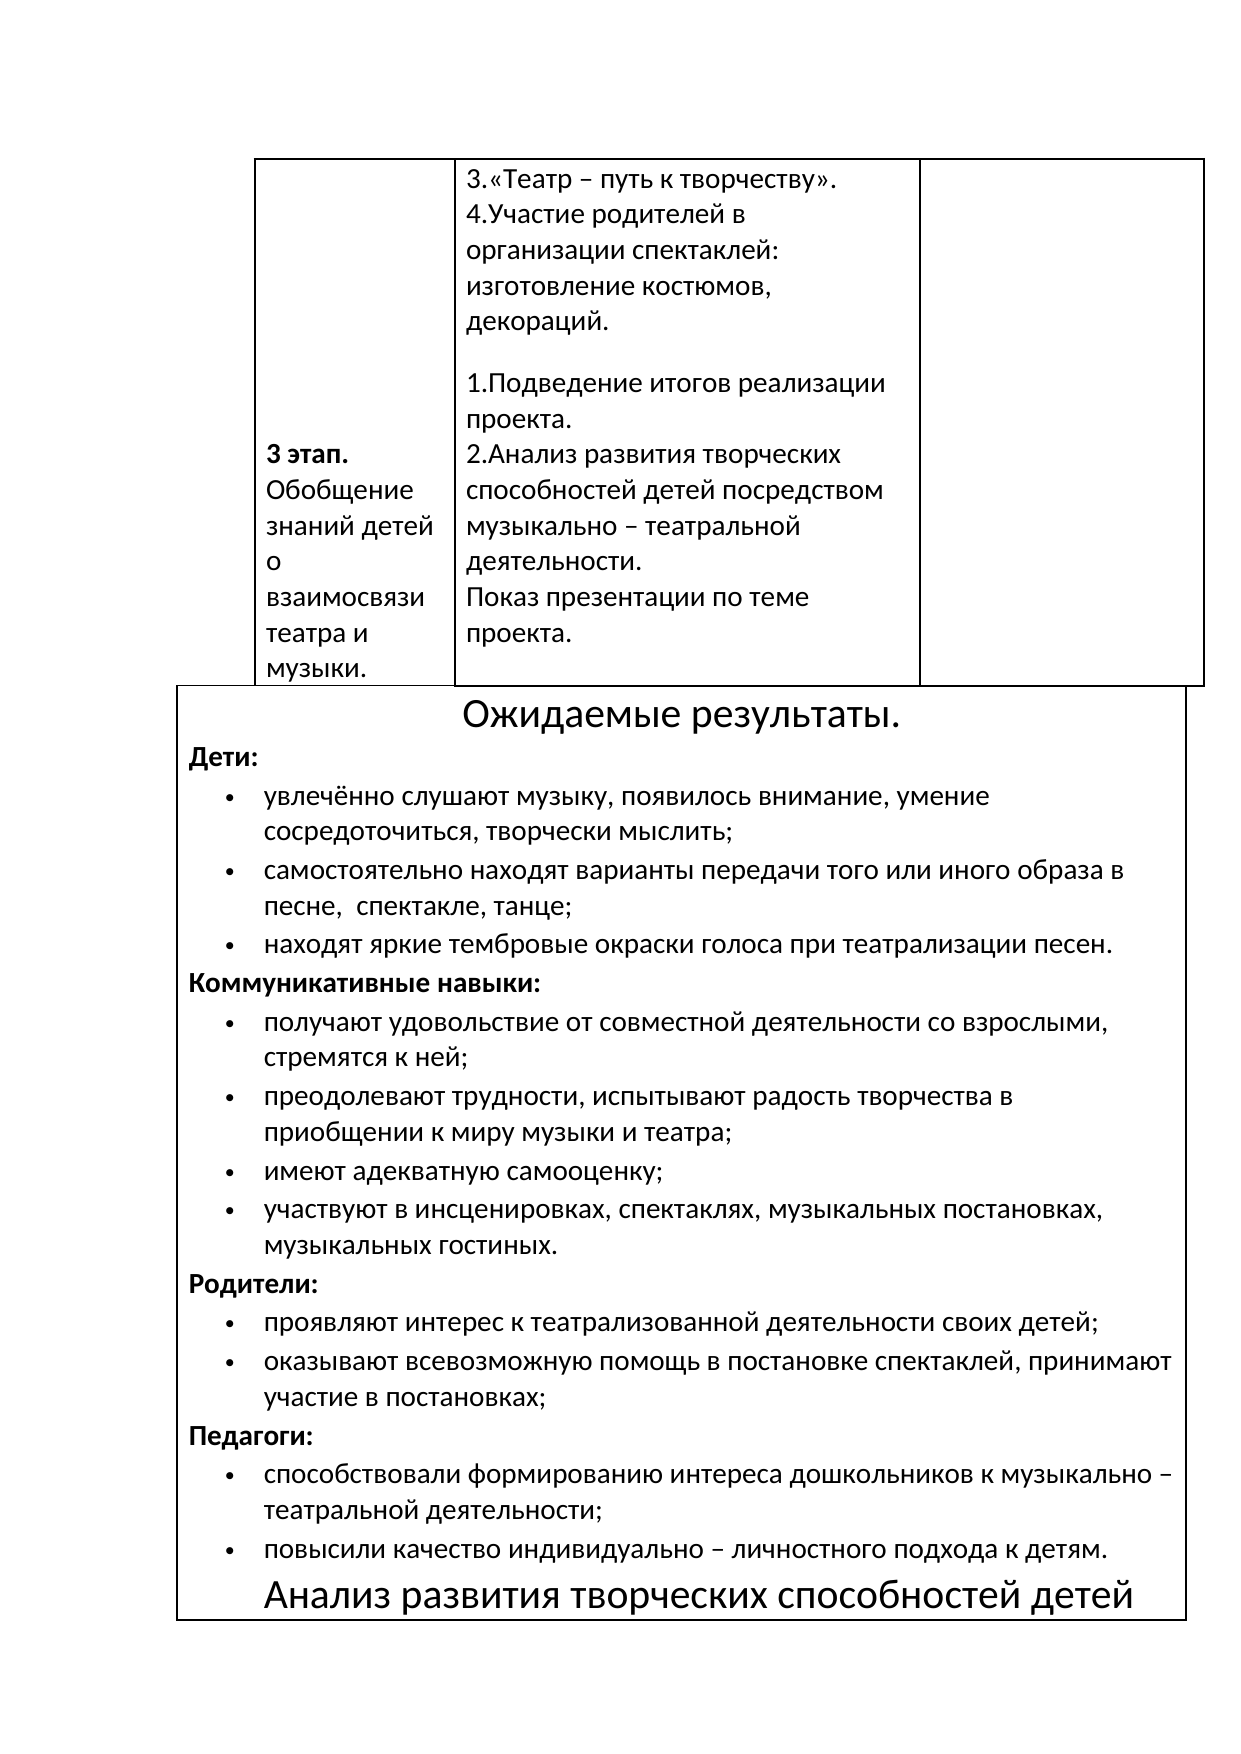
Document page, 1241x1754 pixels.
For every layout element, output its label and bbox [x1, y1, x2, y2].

table_cell [921, 160, 1203, 685]
table_cell [256, 160, 454, 685]
table_cell [178, 686, 1185, 1619]
table_cell [456, 160, 919, 685]
